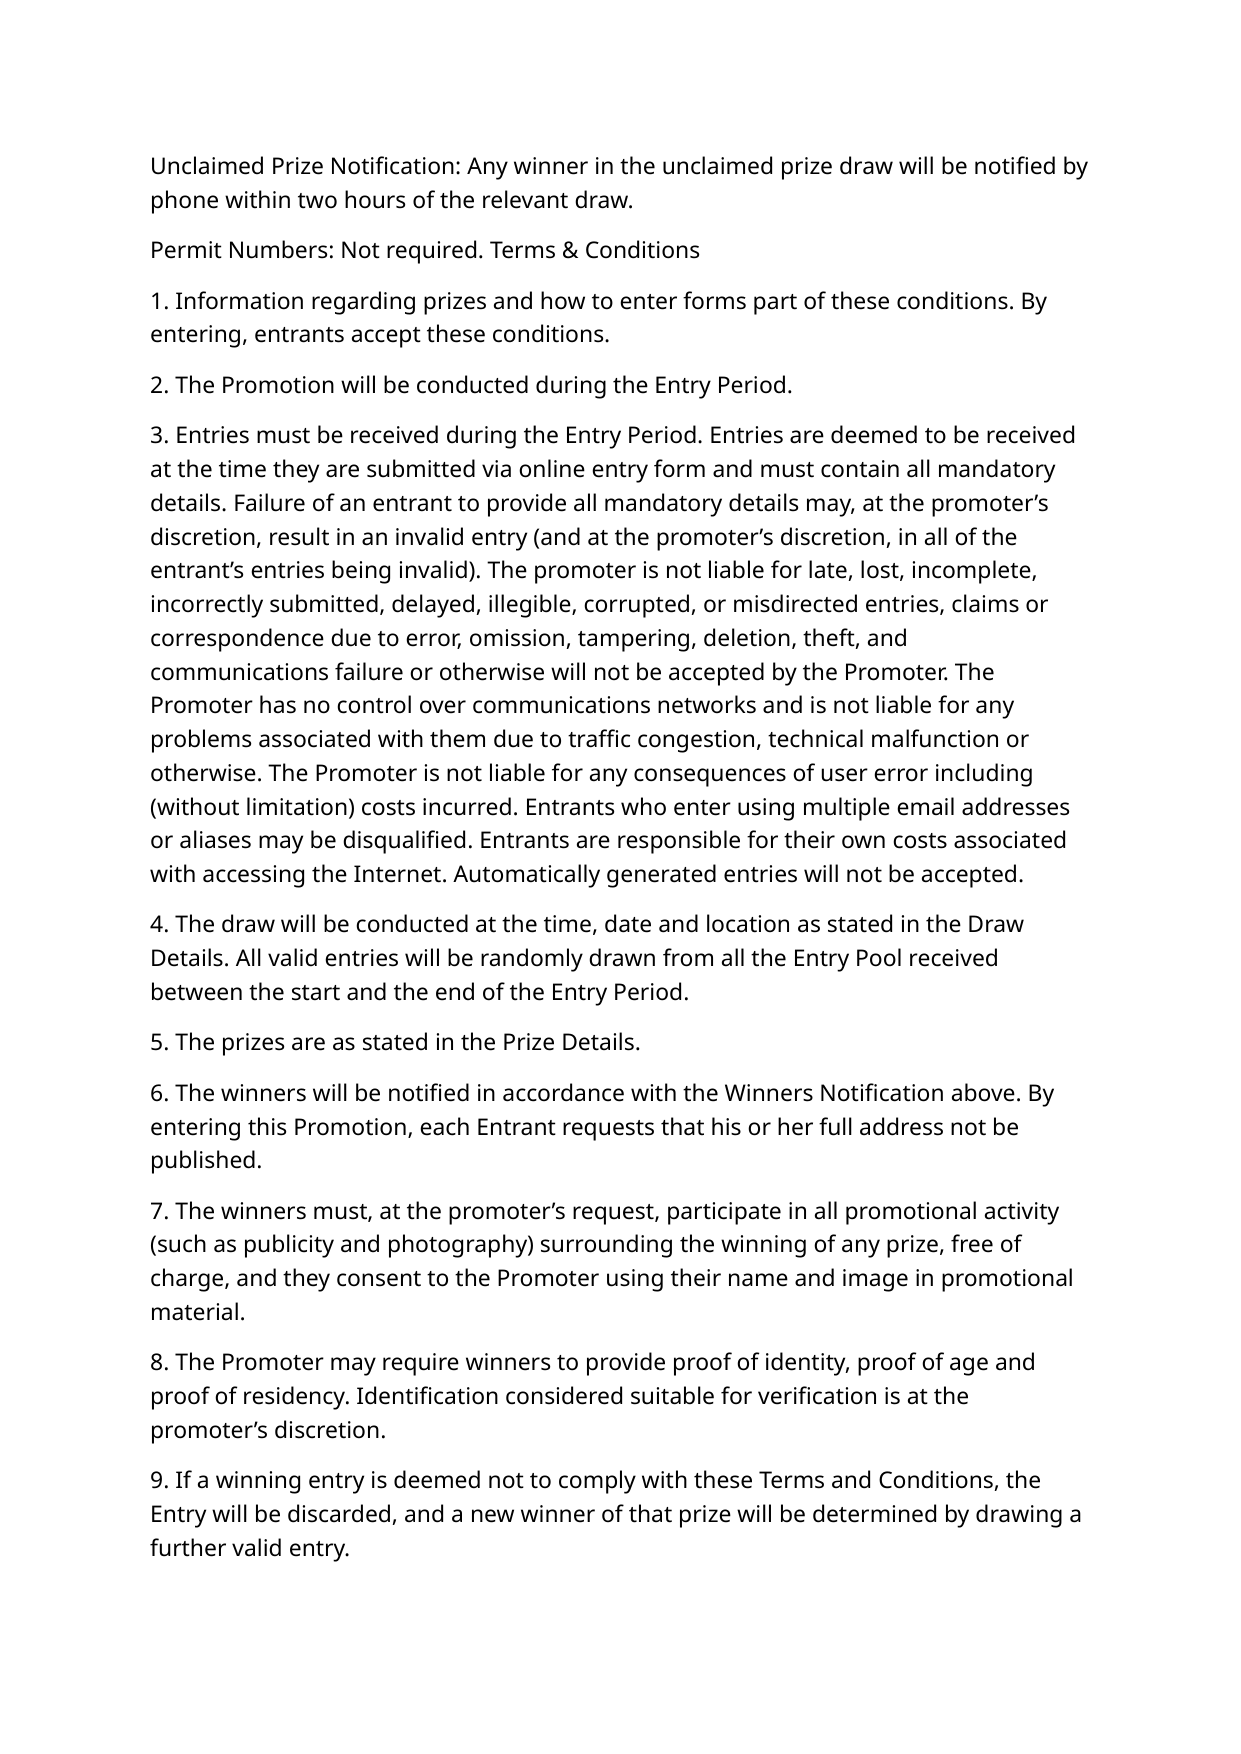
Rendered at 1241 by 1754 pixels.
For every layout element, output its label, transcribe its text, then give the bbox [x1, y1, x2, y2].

text 5. The prizes are as stated in the Prize Details. [150, 1026, 1090, 1057]
text 6. The winners will be notified in accordance with the Winners Notification above. By entering this Promotion, each Entrant requests that his or her full address not be published. [150, 1077, 1090, 1175]
text 7. The winners must, at the promoter’s request, participate in all promotional activity (such as publicity and photography) surrounding the winning of any prize, free of charge, and they consent to the Promoter using their name and image in promotional material. [150, 1194, 1090, 1327]
text 3. Entries must be received during the Entry Period. Entries are deemed to be received at the time they are submitted via online entry form and must contain all mandatory details. Failure of an entrant to provide all mandatory details may, at the promoter’s discretion, result in an invalid entry (and at the promoter’s discretion, in all of the entrant’s entries being invalid). The promoter is not liable for late, lost, incomplete, incorrectly submitted, delayed, illegible, corrupted, or misdirected entries, claims or correspondence due to error, omission, tampering, deletion, theft, and communications failure or otherwise will not be accepted by the Promoter. The Promoter has no control over communications networks and is not liable for any problems associated with them due to traffic congestion, technical malfunction or otherwise. The Promoter is not liable for any consequences of user error including (without limitation) costs incurred. Entrants who enter using multiple email addresses or aliases may be disqualified. Entrants are responsible for their own costs associated with accessing the Internet. Automatically generated entries will not be accepted. [150, 419, 1090, 889]
text 8. The Promoter may require winners to provide proof of identity, proof of age and proof of residency. Identification considered suitable for verification is at the promoter’s discretion. [150, 1346, 1090, 1445]
text Unclaimed Prize Notification: Any winner in the unclaimed prize draw will be notified by phone within two hours of the relevant draw. [150, 150, 1090, 215]
text 1. Information regarding prizes and how to enter forms part of these conditions. By entering, entrants accept these conditions. [150, 284, 1090, 349]
text 9. If a winning entry is deemed not to comply with these Terms and Conditions, the Entry will be discarded, and a new winner of that prize will be determined by drawing a further valid entry. [150, 1464, 1090, 1563]
text Permit Numbers: Not required. Terms & Conditions [150, 234, 1090, 265]
text 4. The draw will be conducted at the time, date and location as stated in the Draw Details. All valid entries will be randomly drawn from all the Entry Pool received between the start and the end of the Entry Period. [150, 908, 1090, 1007]
text 2. The Promotion will be conducted during the Entry Period. [150, 369, 1090, 400]
